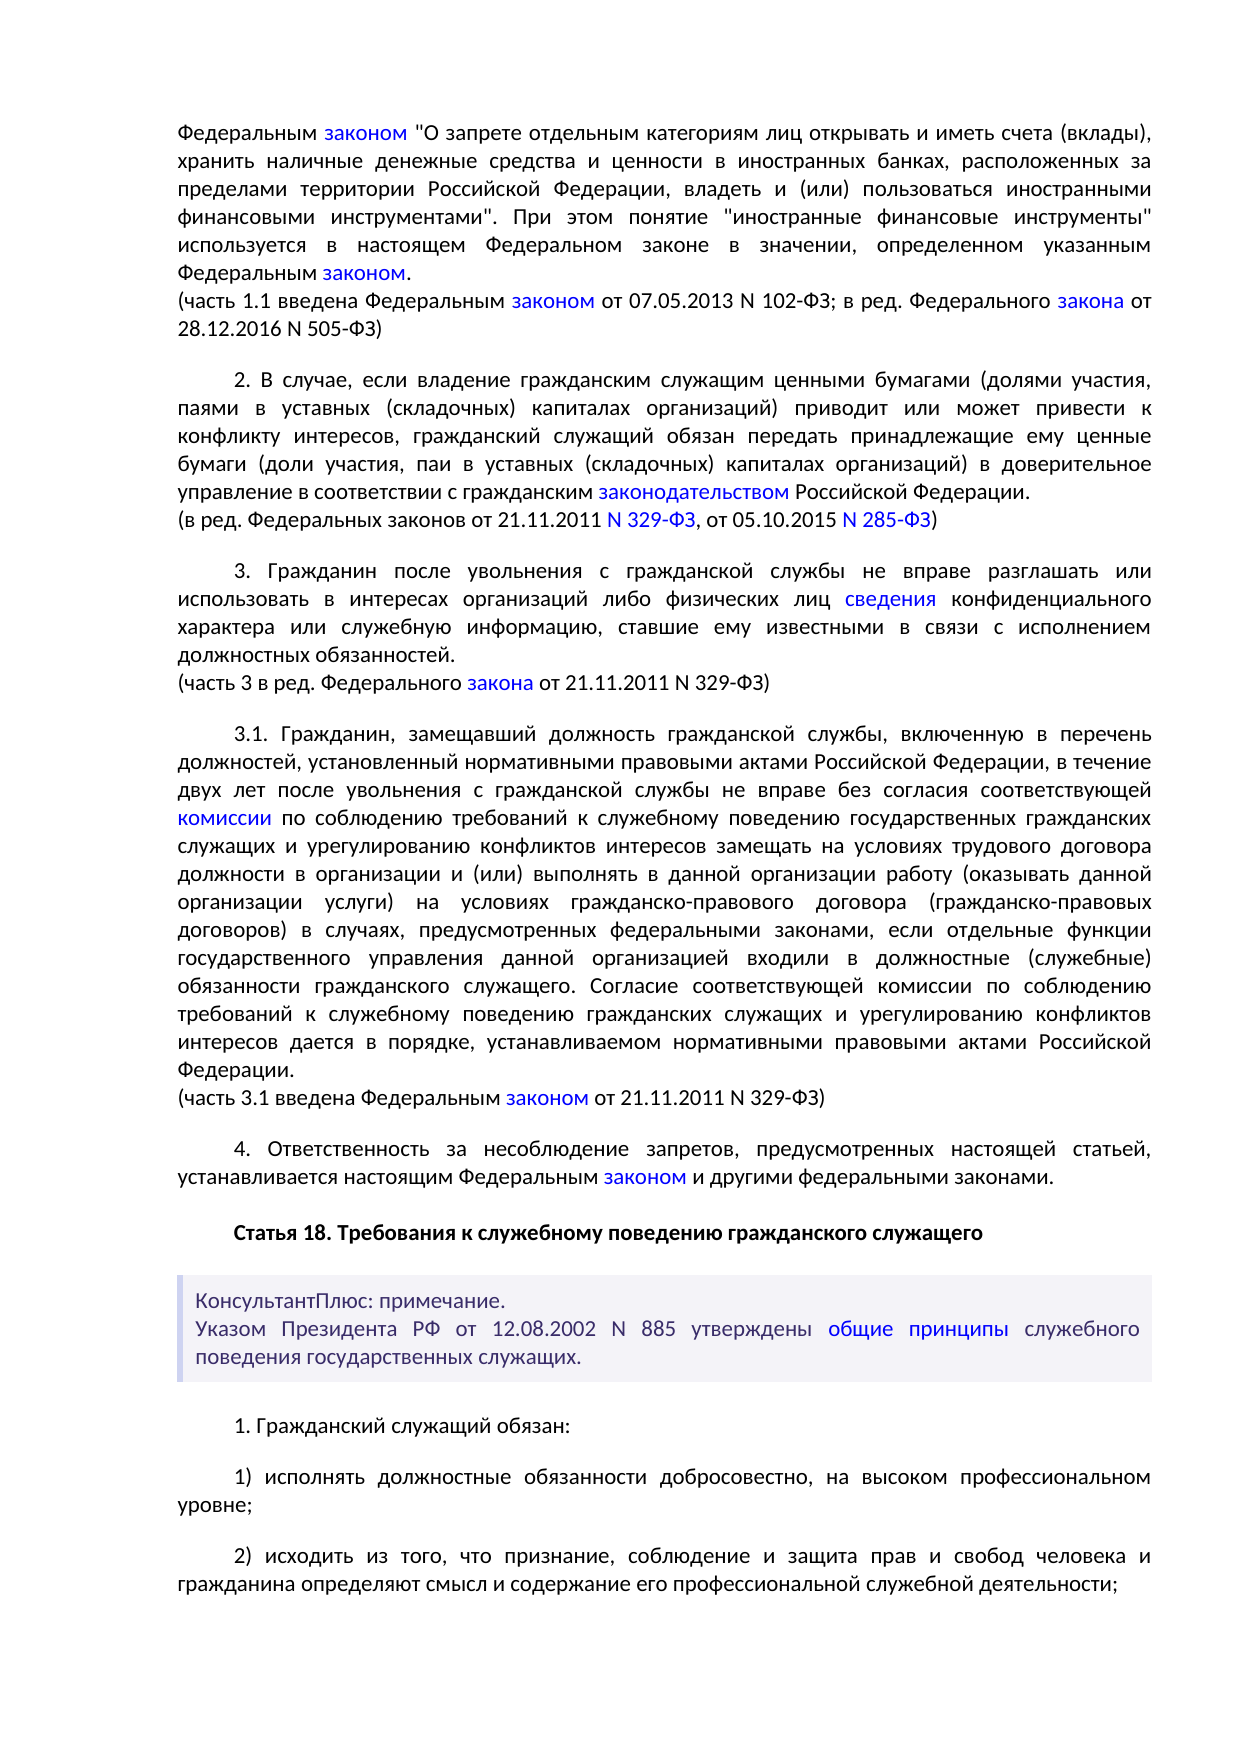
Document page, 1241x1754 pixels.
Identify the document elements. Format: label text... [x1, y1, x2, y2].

text (часть 3.1 введена Федеральным законом от 21.11.2011 N 329-ФЗ) [177, 1083, 1152, 1112]
text (часть 3 в ред. Федерального закона от 21.11.2011 N 329-ФЗ) [177, 668, 1152, 696]
table_header [177, 1275, 183, 1382]
text 3. Гражданин после увольнения с гражданской службы не вправе разглашать или использовать в интересах организаций либо физических лиц сведения конфиденциального характера или служебную информацию, ставшие ему известными в связи с исполнением должностных обязанностей. [177, 556, 1152, 668]
text 4. Ответственность за несоблюдение запретов, предусмотренных настоящей статьей, устанавливается настоящим Федеральным законом и другими федеральными законами. [177, 1134, 1152, 1191]
table_header [1140, 1275, 1152, 1382]
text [177, 118, 1152, 286]
text (часть 1.1 введена Федеральным законом от 07.05.2013 N 102-ФЗ; в ред. Федерального закона от 28.12.2016 N 505-ФЗ) [177, 286, 1152, 342]
text 1) исполнять должностные обязанности добросовестно, на высоком профессиональном уровне; [177, 1462, 1152, 1518]
table_header [183, 1275, 195, 1382]
text 2. В случае, если владение гражданским служащим ценными бумагами (долями участия, паями в уставных (складочных) капиталах организаций) приводит или может привести к конфликту интересов, гражданский служащий обязан передать принадлежащие ему ценные бумаги (доли участия, паи в уставных (складочных) капиталах организаций) в доверительное управление в соответствии с гражданским законодательством Российской Федерации. [177, 365, 1152, 505]
table_header КонсультантПлюс: примечание. Указом Президента РФ от 12.08.2002 N 885 утверждены общие принципы служебного поведения государственных служащих. [195, 1275, 1140, 1382]
text (в ред. Федеральных законов от 21.11.2011 N 329-ФЗ, от 05.10.2015 N 285-ФЗ) [177, 505, 1152, 533]
text 2) исходить из того, что признание, соблюдение и защита прав и свобод человека и гражданина определяют смысл и содержание его профессиональной служебной деятельности; [177, 1541, 1152, 1597]
title Статья 18. Требования к служебному поведению гражданского служащего [177, 1218, 1152, 1247]
text 1. Гражданский служащий обязан: [177, 1411, 1152, 1439]
text 3.1. Гражданин, замещавший должность гражданской службы, включенную в перечень должностей, установленный нормативными правовыми актами Российской Федерации, в течение двух лет после увольнения с гражданской службы не вправе без согласия соответствующей комиссии по соблюдению требований к служебному поведению государственных гражданских служащих и урегулированию конфликтов интересов замещать на условиях трудового договора должности в организации и (или) выполнять в данной организации работу (оказывать данной организации услуги) на условиях гражданско-правового договора (гражданско-правовых договоров) в случаях, предусмотренных федеральными законами, если отдельные функции государственного управления данной организацией входили в должностные (служебные) обязанности гражданского служащего. Согласие соответствующей комиссии по соблюдению требований к служебному поведению гражданских служащих и урегулированию конфликтов интересов дается в порядке, устанавливаемом нормативными правовыми актами Российской Федерации. [177, 719, 1152, 1083]
